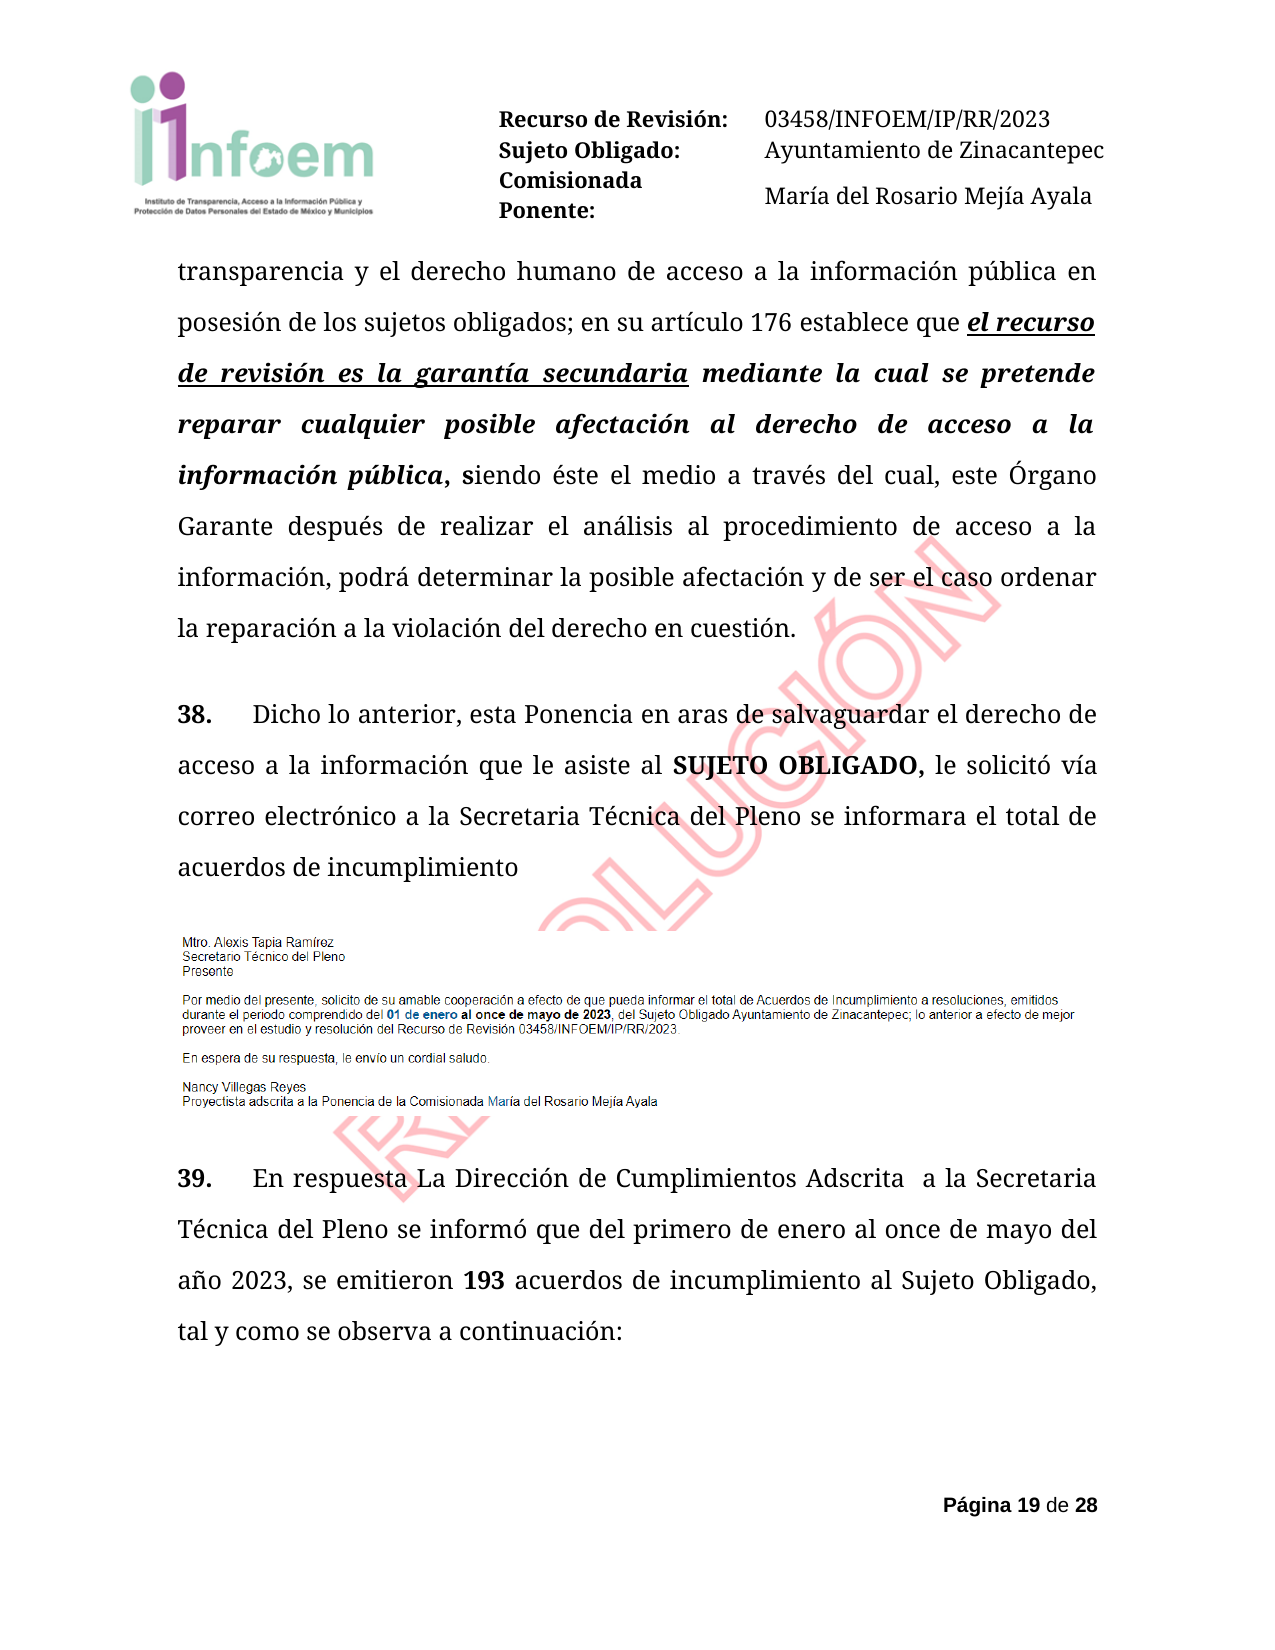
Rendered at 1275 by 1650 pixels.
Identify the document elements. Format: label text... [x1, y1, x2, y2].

picture [10, 11, 1275, 1650]
list En respuesta La Dirección de Cumplimientos Adscrita a la Secretaria Técnica del Pleno se informó que del primero de enero al once de mayo del año 2023, se emitieron 193 acuerdos de incumplimiento al Sujeto Obligado, tal y como se observa a continuación: [177, 1161, 1098, 1348]
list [177, 254, 1098, 645]
list Dicho lo anterior, esta Ponencia en aras de salvaguardar el derecho de acceso a la información que le asiste al SUJETO OBLIGADO, le solicitó vía correo electrónico a la Secretaria Técnica del Pleno se informara el total de acuerdos de incumplimiento [177, 696, 1098, 883]
